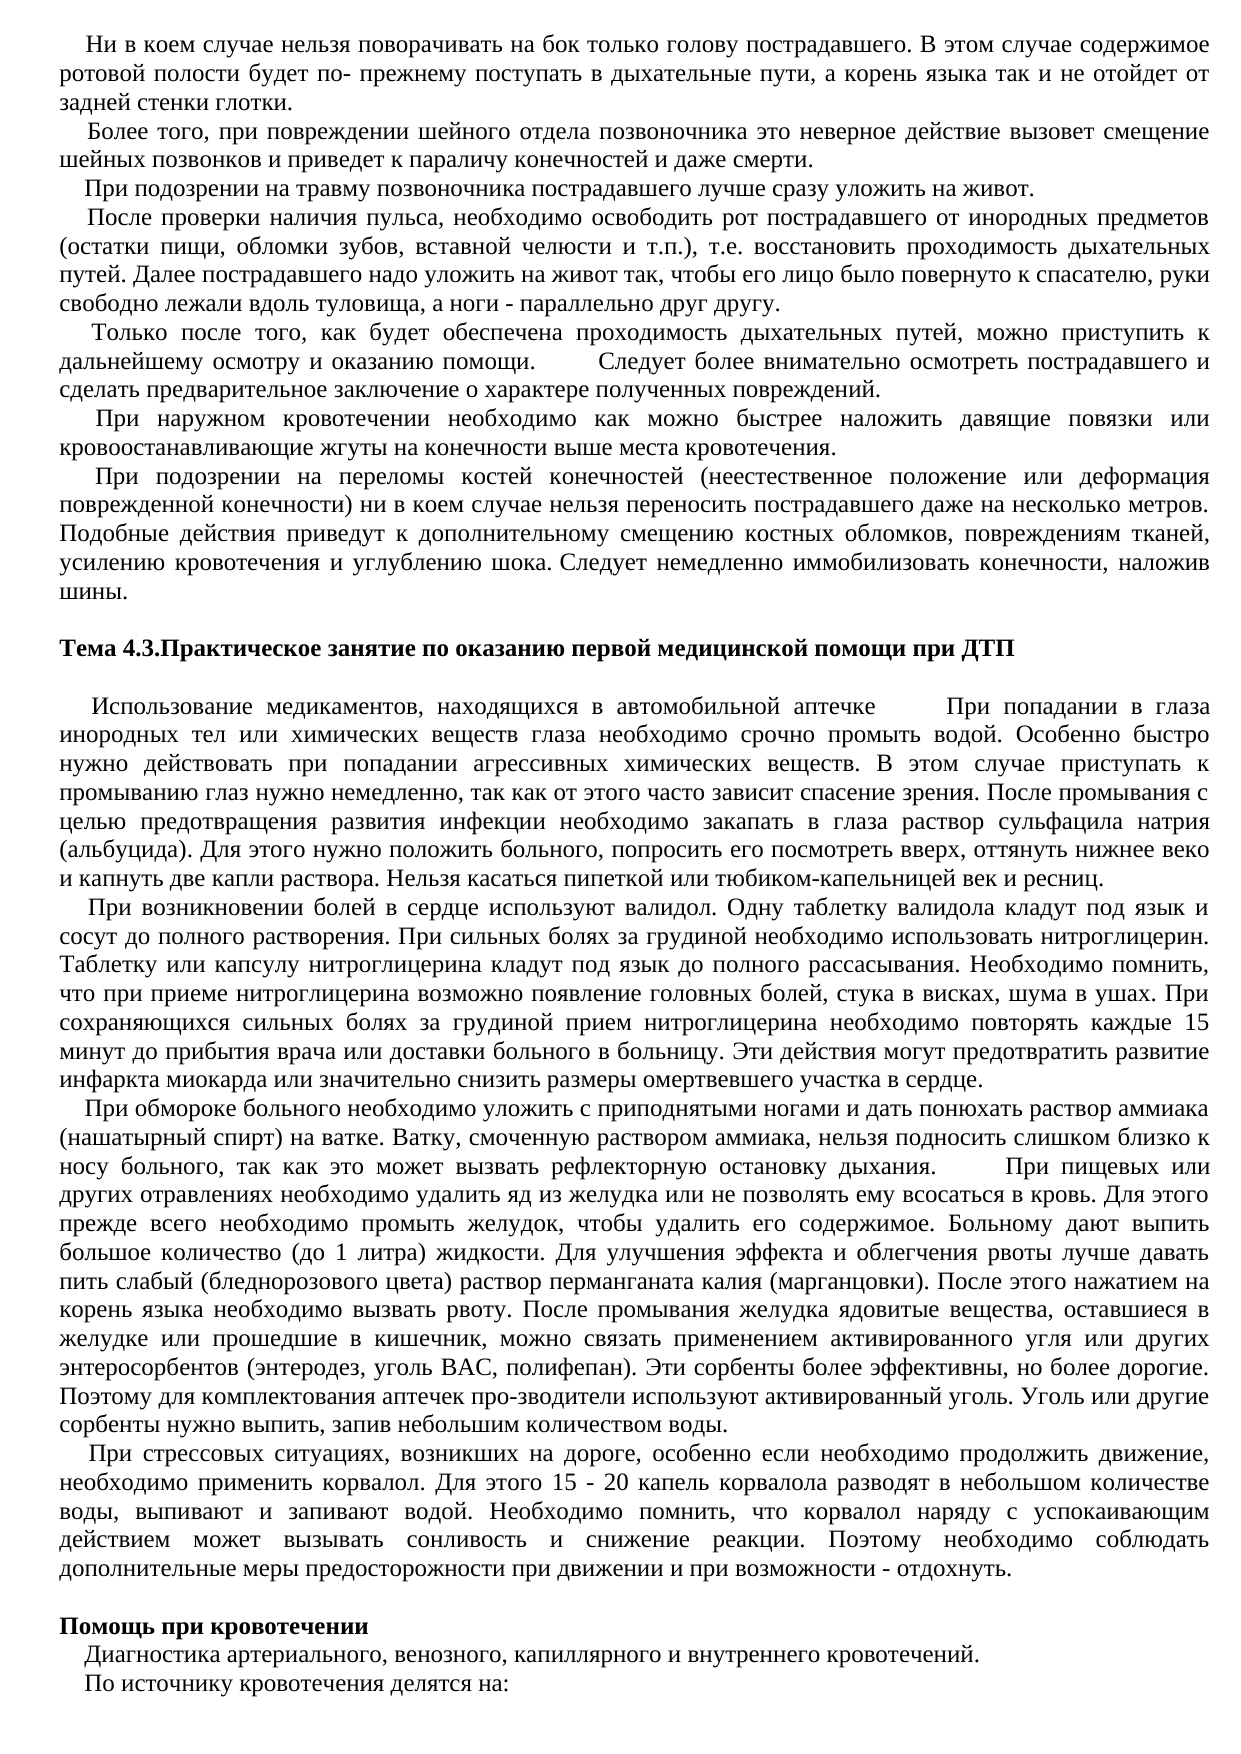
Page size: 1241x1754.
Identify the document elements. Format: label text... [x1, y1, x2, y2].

text При возникновении болей в сердце используют валидол. Одну таблетку валидола кладут под язык и сосут до полного растворения. При сильных болях за грудиной необходимо использовать нитроглицерин. Таблетку или капсулу нитроглицерина кладут под язык до полного рассасывания. Необходимо помнить, что при приеме нитроглицерина возможно появление головных болей, стука в висках, шума в ушах. При сохраняющихся сильных болях за грудиной прием нитроглицерина необходимо повторять каждые 15 минут до прибытия врача или доставки больного в больницу. Эти действия могут предотвратить развитие инфаркта миокарда или значительно снизить размеры омертвевшего участка в сердце. [59, 892, 1211, 1093]
text Использование медикаментов, находящихся в автомобильной аптечке При попадании в глаза инородных тел или химических веществ глаза необходимо срочно промыть водой. Особенно быстро нужно действовать при попадании агрессивных химических веществ. В этом случае приступать к промыванию глаз нужно немедленно, так как от этого часто зависит спасение зрения. После промывания с целью предотвращения развития инфекции необходимо закапать в глаза раствор сульфацила натрия (альбуцида). Для этого нужно положить больного, попросить его посмотреть вверх, оттянуть нижнее веко и капнуть две капли раствора. Нельзя касаться пипеткой или тюбиком-капельницей век и ресниц. [59, 691, 1211, 892]
text При наружном кровотечении необходимо как можно быстрее наложить давящие повязки или кровоостанавливающие жгуты на конечности выше места кровотечения. [59, 403, 1211, 461]
text При стрессовых ситуациях, возникших на дороге, особенно если необходимо продолжить движение, необходимо применить корвалол. Для этого 15 - 20 капель корвалола разводят в небольшом количестве воды, выпивают и запивают водой. Необходимо помнить, что корвалол наряду с успокаивающим действием может вызывать сонливость и снижение реакции. Поэтому необходимо соблюдать дополнительные меры предосторожности при движении и при возможности - отдохнуть. [59, 1438, 1211, 1582]
text При обмороке больного необходимо уложить с приподнятыми ногами и дать понюхать раствор аммиака (нашатырный спирт) на ватке. Ватку, смоченную раствором аммиака, нельзя подносить слишком близко к носу больного, так как это может вызвать рефлекторную остановку дыхания. При пищевых или других отравлениях необходимо удалить яд из желудка или не позволять ему всосаться в кровь. Для этого прежде всего необходимо промыть желудок, чтобы удалить его содержимое. Больному дают выпить большое количество (до 1 литра) жидкости. Для улучшения эффекта и облегчения рвоты лучше давать пить слабый (бледнорозового цвета) раствор перманганата калия (марганцовки). После этого нажатием на корень языка необходимо вызвать рвоту. После промывания желудка ядовитые вещества, оставшиеся в желудке или прошедшие в кишечник, можно связать применением активированного угля или других энтеросорбентов (энтеродез, уголь ВАС, полифепан). Эти сорбенты более эффективны, но более дорогие. Поэтому для комплектования аптечек про-зводители используют активированный уголь. Уголь или другие сорбенты нужно выпить, запив небольшим количеством воды. [59, 1093, 1211, 1438]
text Диагностика артериального, венозного, капиллярного и внутреннего кровотечений. [59, 1639, 1211, 1668]
text Тема 4.3.Практическое занятие по оказанию первой медицинской помощи при ДТП [59, 633, 1211, 662]
text Только после того, как будет обеспечена проходимость дыхательных путей, можно приступить к дальнейшему осмотру и оказанию помощи. Следует более внимательно осмотреть пострадавшего и сделать предварительное заключение о характере полученных повреждений. [59, 317, 1211, 403]
text После проверки наличия пульса, необходимо освободить рот пострадавшего от инородных предметов (остатки пищи, обломки зубов, вставной челюсти и т.п.), т.е. восстановить проходимость дыхательных путей. Далее пострадавшего надо уложить на живот так, чтобы его лицо было повернуто к спасателю, руки свободно лежали вдоль туловища, а ноги - параллельно друг другу. [59, 202, 1211, 317]
text Помощь при кровотечении [59, 1611, 1211, 1639]
text При подозрении на переломы костей конечностей (неестественное положение или деформация поврежденной конечности) ни в коем случае нельзя переносить пострадавшего даже на несколько метров. Подобные действия приведут к дополнительному смещению костных обломков, повреждениям тканей, усилению кровотечения и углублению шока. Следует немедленно иммобилизовать конечности, наложив шины. [59, 461, 1211, 604]
text Более того, при повреждении шейного отдела позвоночника это неверное действие вызовет смещение шейных позвонков и приведет к параличу конечностей и даже смерти. [59, 116, 1211, 173]
text При подозрении на травму позвоночника пострадавшего лучше сразу уложить на живот. [59, 173, 1211, 202]
text Ни в коем случае нельзя поворачивать на бок только голову пострадавшего. В этом случае содержимое ротовой полости будет по- прежнему поступать в дыхательные пути, а корень языка так и не отойдет от задней стенки глотки. [59, 29, 1211, 116]
text По источнику кровотечения делятся на: [59, 1668, 1211, 1697]
